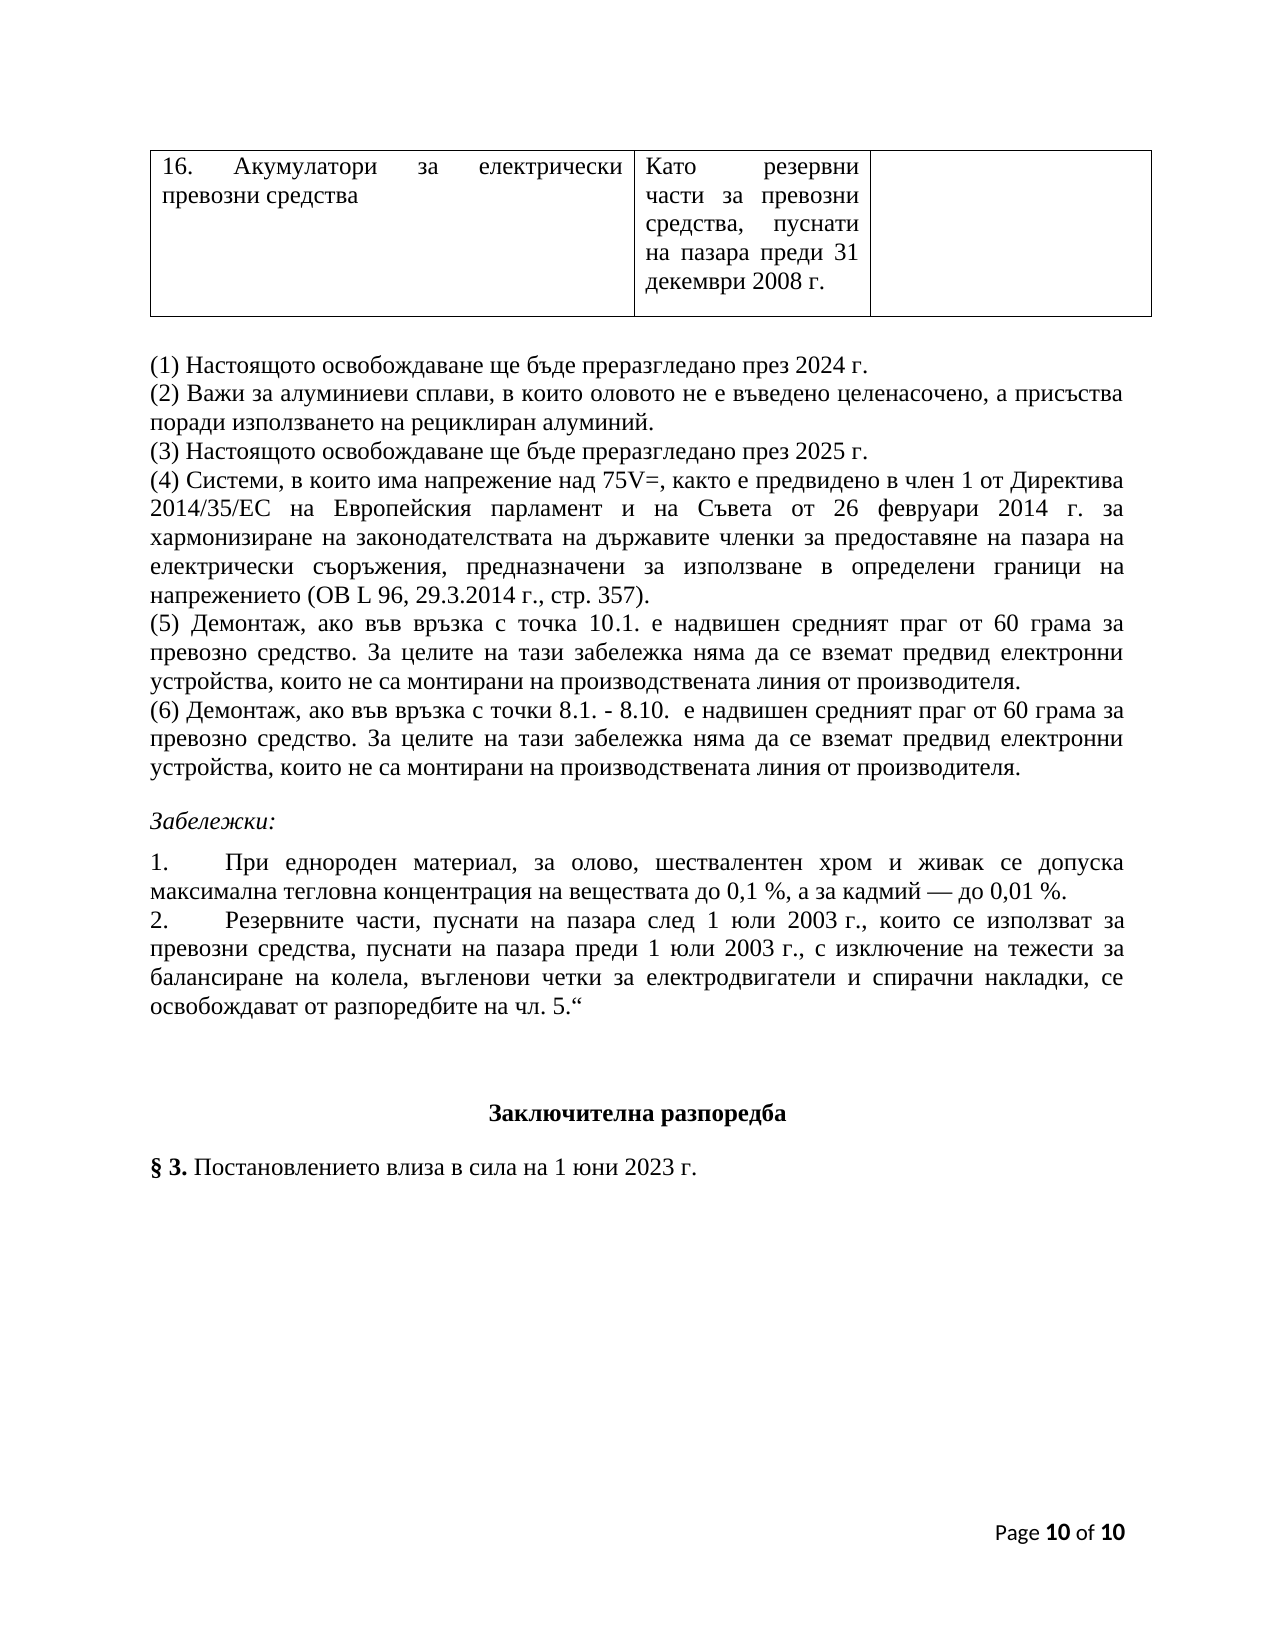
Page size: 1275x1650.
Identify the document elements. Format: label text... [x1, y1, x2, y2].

text (5) Демонтаж, ако във връзка с точка 10.1. е надвишен средният праг от 60 грама за превозно средство. За целите на тази забележка няма да се вземат предвид електронни устройства, които не са монтирани на производствената линия от производителя. [150, 608, 1125, 695]
text Заключителна разпоредба [150, 1098, 1125, 1127]
table_cell 16. Акумулатори за електрически превозни средства [151, 151, 634, 316]
text Забележки: [150, 806, 1125, 835]
text (4) Системи, в които има напрежение над 75V=, както е предвидено в член 1 от Директива 2014/35/ЕС на Европейския парламент и на Съвета от 26 февруари 2014 г. за хармонизиране на законодателствата на държавите членки за предоставяне на пазара на електрически съоръжения, предназначени за използване в определени граници на напрежението (ОВ L 96, 29.3.2014 г., стр. 357). [150, 465, 1125, 608]
table_cell Като резервни части за превозни средства, пуснати на пазара преди 31 декември 2008 г. [635, 151, 870, 316]
list При еднороден материал, за олово, шествалентен хром и живак се допуска максимална тегловна концентрация на веществата до 0,1 %, а за кадмий — до 0,01 %. [150, 847, 1125, 905]
list Резервните части, пуснати на пазара след 1 юли 2003 г., които се използват за превозни средства, пуснати на пазара преди 1 юли 2003 г., с изключение на тежести за балансиране на колела, въгленови четки за електродвигатели и спирачни накладки, се освобождават от разпоредбите на чл. 5.“ [150, 905, 1125, 1020]
list (1) Настоящото освобождаване ще бъде преразгледано през 2024 г. [150, 350, 1125, 378]
text (6) Демонтаж, ако във връзка с точки 8.1. - 8.10. е надвишен средният праг от 60 грама за превозно средство. За целите на тази забележка няма да се вземат предвид електронни устройства, които не са монтирани на производствената линия от производителя. [150, 695, 1125, 781]
text § 3. Постановлението влиза в сила на 1 юни 2023 г. [150, 1152, 1125, 1181]
text (2) Важи за алуминиеви сплави, в които оловото не е въведено целенасочено, а присъства поради използването на рециклиран алуминий. [150, 378, 1125, 436]
text (3) Настоящото освобождаване ще бъде преразгледано през 2025 г. [150, 436, 1125, 465]
table_cell [871, 151, 1151, 316]
